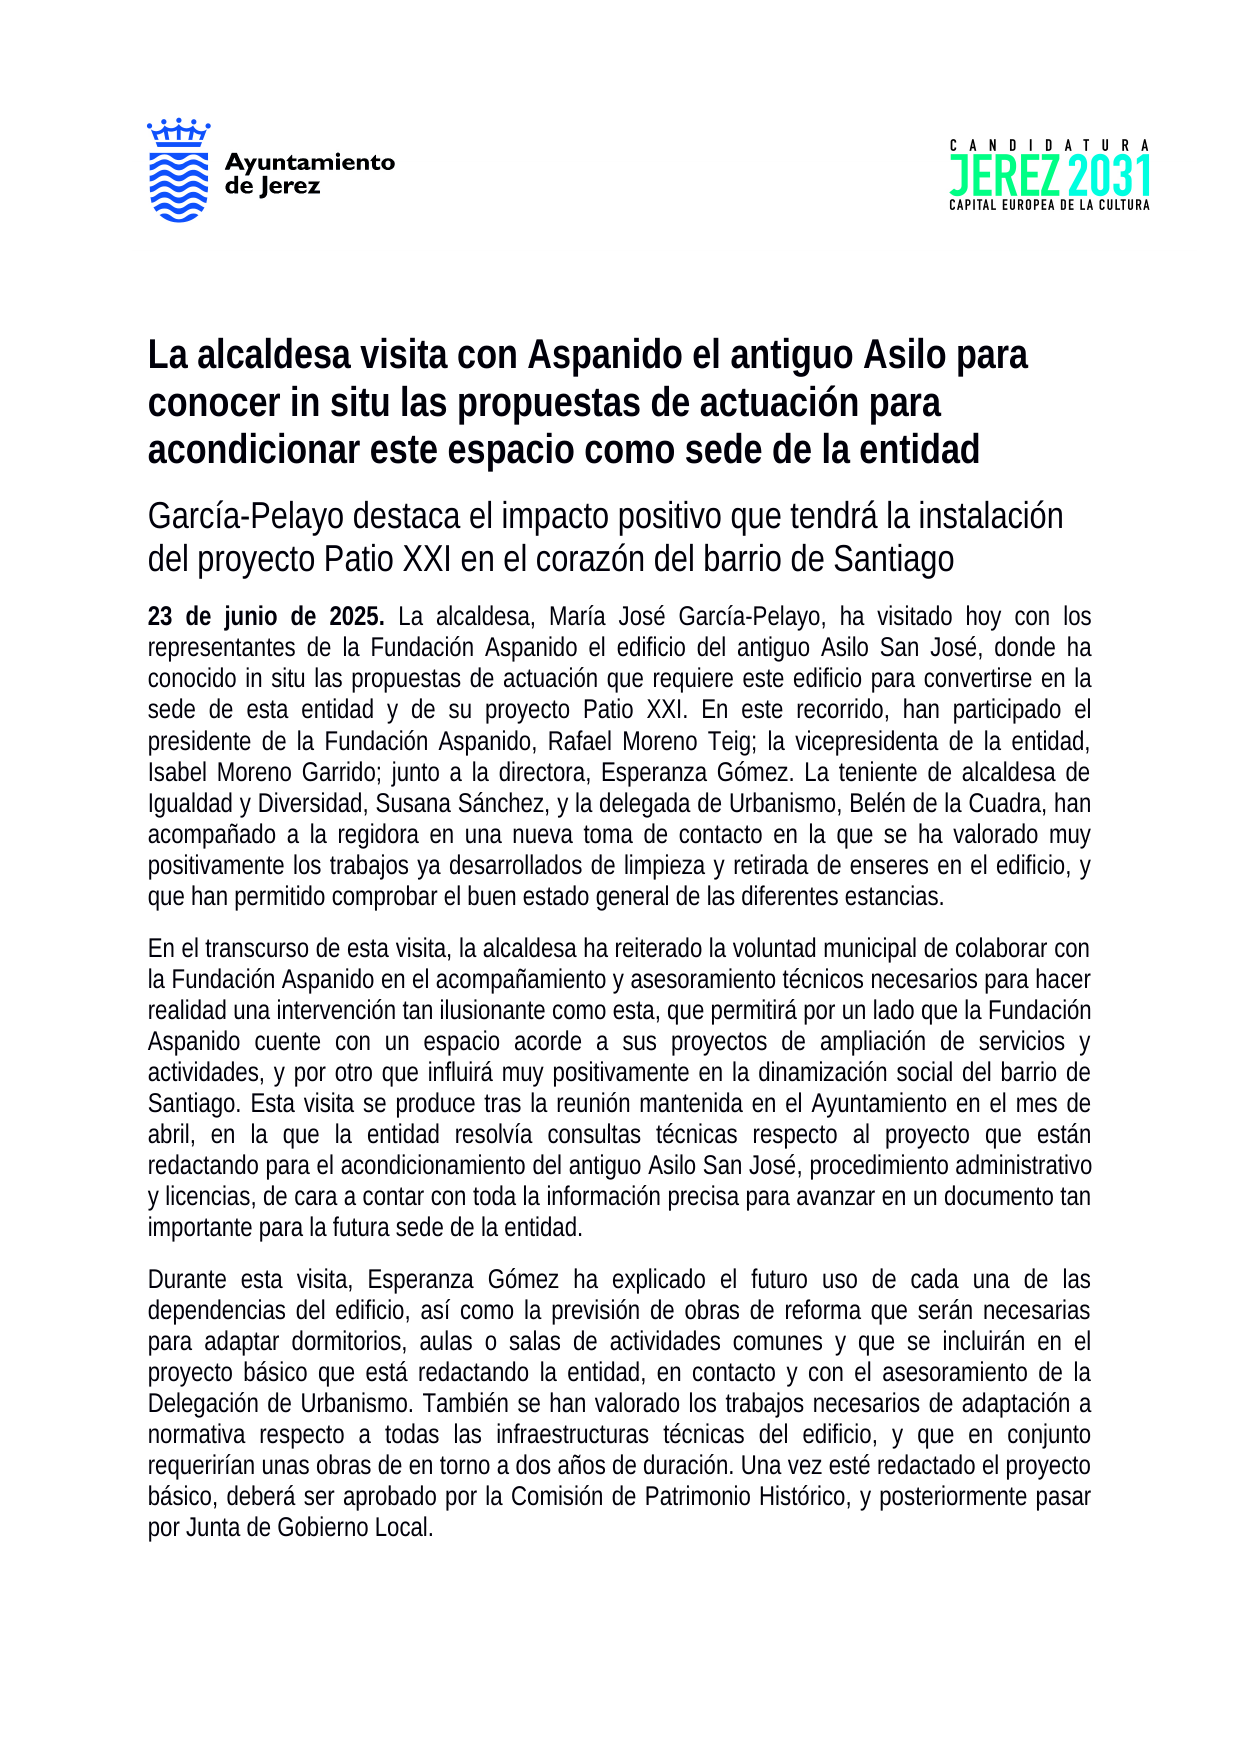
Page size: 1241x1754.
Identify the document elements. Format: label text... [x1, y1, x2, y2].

picture [132, 73, 1197, 251]
text En el transcurso de esta visita, la alcaldesa ha reiterado la voluntad municipal de colaborar con la Fundación Aspanido en el acompañamiento y asesoramiento técnicos necesarios para hacer realidad una intervención tan ilusionante como esta, que permitirá por un lado que la Fundación Aspanido cuente con un espacio acorde a sus proyectos de ampliación de servicios y actividades, y por otro que influirá muy positivamente en la dinamización social del barrio de Santiago. Esta visita se produce tras la reunión mantenida en el Ayuntamiento en el mes de abril, en la que la entidad resolvía consultas técnicas respecto al proyecto que están redactando para el acondicionamiento del antiguo Asilo San José, procedimiento administrativo y licencias, de cara a contar con toda la información precisa para avanzar en un documento tan importante para la futura sede de la entidad. [148, 932, 1092, 1242]
text García-Pelayo destaca el impacto positivo que tendrá la instalación del proyecto Patio XXI en el corazón del barrio de Santiago [148, 494, 1092, 580]
text Durante esta visita, Esperanza Gómez ha explicado el futuro uso de cada una de las dependencias del edificio, así como la previsión de obras de reforma que serán necesarias para adaptar dormitorios, aulas o salas de actividades comunes y que se incluirán en el proyecto básico que está redactando la entidad, en contacto y con el asesoramiento de la Delegación de Urbanismo. También se han valorado los trabajos necesarios de adaptación a normativa respecto a todas las infraestructuras técnicas del edificio, y que en conjunto requerirían unas obras de en torno a dos años de duración. Una vez esté redactado el proyecto básico, deberá ser aprobado por la Comisión de Patrimonio Histórico, y posteriormente pasar por Junta de Gobierno Local. [148, 1263, 1092, 1542]
text La alcaldesa visita con Aspanido el antiguo Asilo para conocer in situ las propuestas de actuación para acondicionar este espacio como sede de la entidad [148, 329, 1092, 473]
text 23 de junio de 2025. La alcaldesa, María José García-Pelayo, ha visitado hoy con los representantes de la Fundación Aspanido el edificio del antiguo Asilo San José, donde ha conocido in situ las propuestas de actuación que requiere este edificio para convertirse en la sede de esta entidad y de su proyecto Patio XXI. En este recorrido, han participado el presidente de la Fundación Aspanido, Rafael Moreno Teig; la vicepresidenta de la entidad, Isabel Moreno Garrido; junto a la directora, Esperanza Gómez. La teniente de alcaldesa de Igualdad y Diversidad, Susana Sánchez, y la delegada de Urbanismo, Belén de la Cuadra, han acompañado a la regidora en una nueva toma de contacto en la que se ha valorado muy positivamente los trabajos ya desarrollados de limpieza y retirada de enseres en el edificio, y que han permitido comprobar el buen estado general de las diferentes estancias. [148, 601, 1092, 911]
